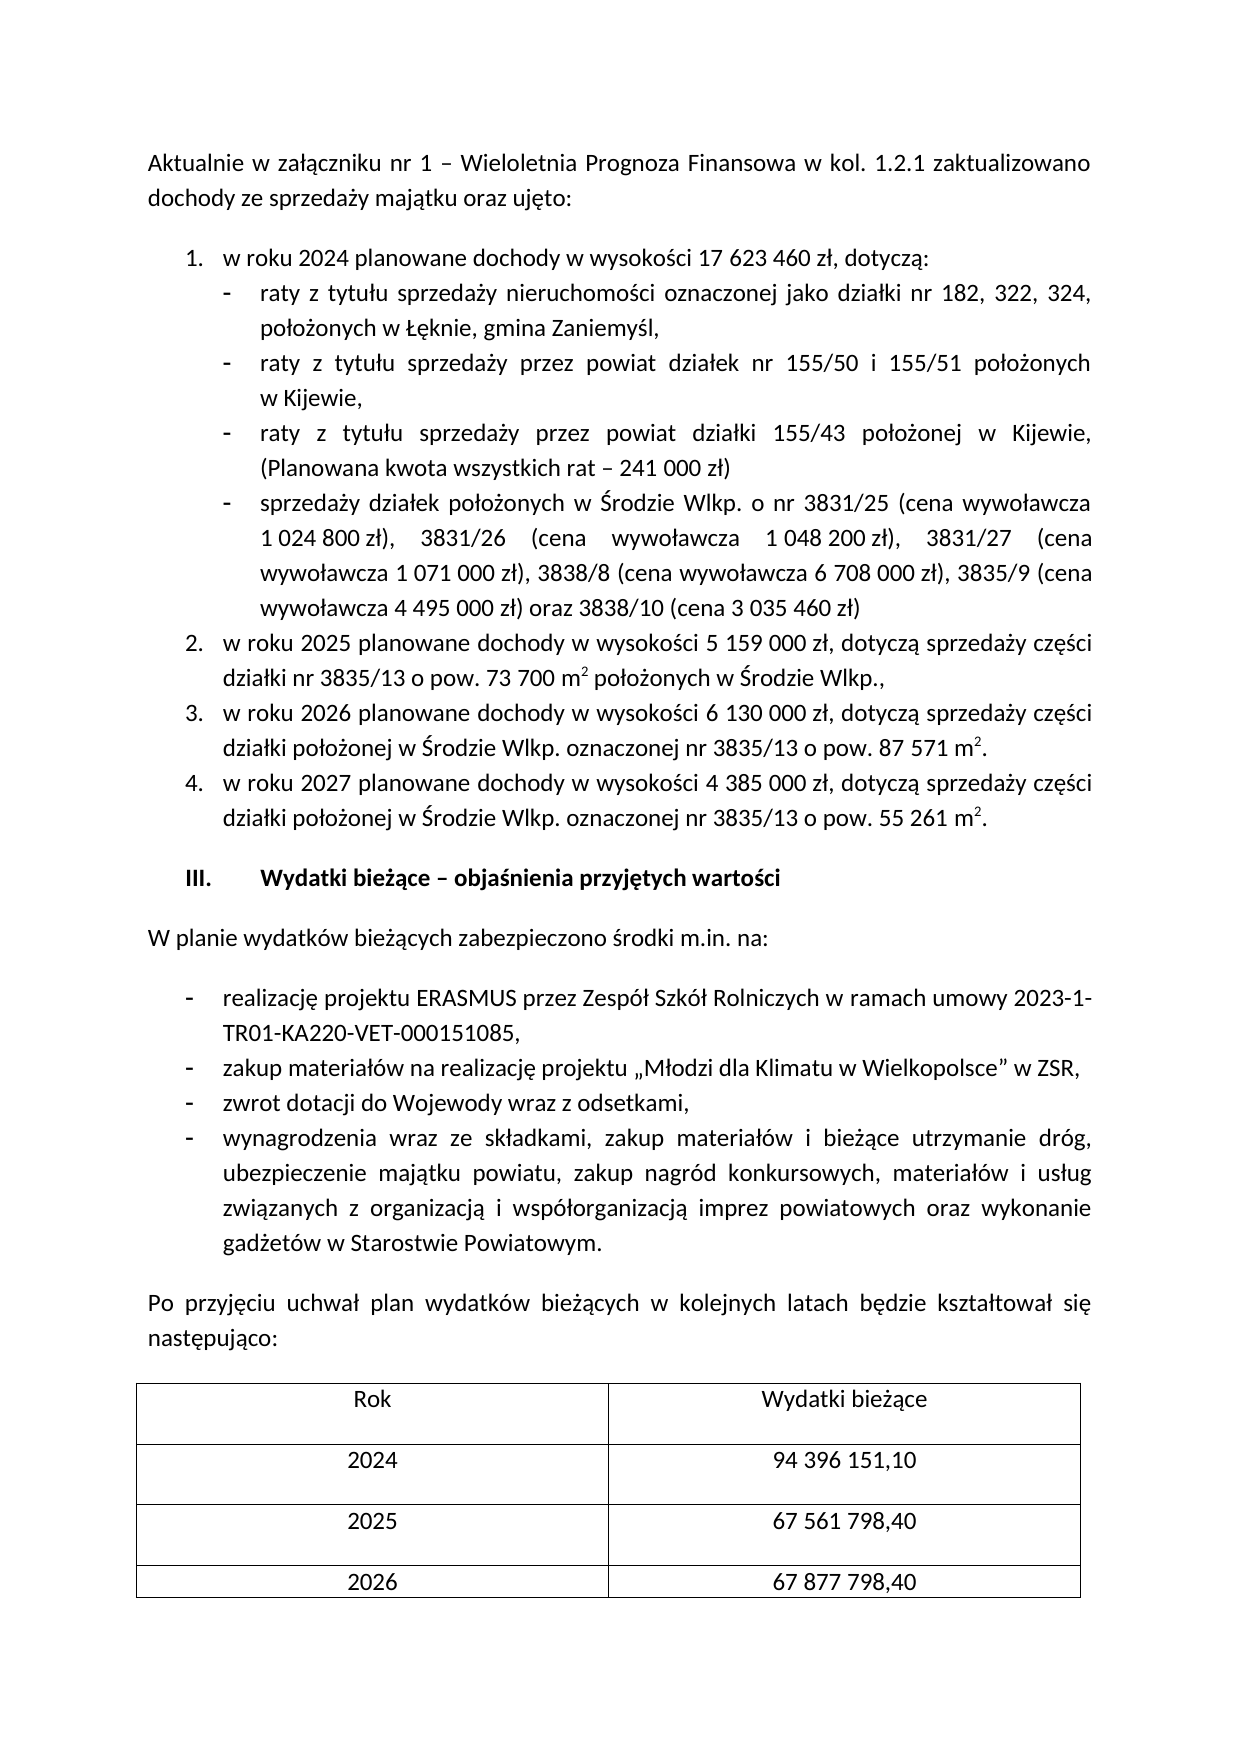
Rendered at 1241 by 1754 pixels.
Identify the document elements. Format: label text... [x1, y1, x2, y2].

list raty z tytułu sprzedaży przez powiat działek nr 155/50 i 155/51 położonych w Kijewie, [223, 348, 1093, 413]
list realizację projektu ERASMUS przez Zespół Szkół Rolniczych w ramach umowy 2023-1-TR01-KA220-VET-000151085, [185, 983, 1093, 1048]
list w roku 2024 planowane dochody w wysokości 17 623 460 zł, dotyczą: [185, 243, 1093, 273]
list raty z tytułu sprzedaży nieruchomości oznaczonej jako działki nr 182, 322, 324, położonych w Łęknie, gmina Zaniemyśl, [223, 278, 1093, 343]
table_cell 2025 [137, 1505, 608, 1565]
table_cell 2024 [137, 1445, 608, 1504]
list w roku 2026 planowane dochody w wysokości 6 130 000 zł, dotyczą sprzedaży części działki położonej w Środzie Wlkp. oznaczonej nr 3835/13 o pow. 87 571 m2. [185, 698, 1093, 763]
list w roku 2025 planowane dochody w wysokości 5 159 000 zł, dotyczą sprzedaży części działki nr 3835/13 o pow. 73 700 m2 położonych w Środzie Wlkp., [185, 628, 1093, 693]
table_cell 94 396 151,10 [609, 1445, 1080, 1504]
text Po przyjęciu uchwał plan wydatków bieżących w kolejnych latach będzie kształtował się następująco: [148, 1288, 1093, 1353]
list w roku 2027 planowane dochody w wysokości 4 385 000 zł, dotyczą sprzedaży części działki położonej w Środzie Wlkp. oznaczonej nr 3835/13 o pow. 55 261 m2. [185, 768, 1093, 833]
table_cell 67 561 798,40 [609, 1505, 1080, 1565]
table_cell 67 877 798,40 [609, 1566, 1080, 1597]
list sprzedaży działek położonych w Środzie Wlkp. o nr 3831/25 (cena wywoławcza 1 024 800 zł), 3831/26 (cena wywoławcza 1 048 200 zł), 3831/27 (cena wywoławcza 1 071 000 zł), 3838/8 (cena wywoławcza 6 708 000 zł), 3835/9 (cena wywoławcza 4 495 000 zł) oraz 3838/10 (cena 3 035 460 zł) [223, 488, 1093, 623]
list zwrot dotacji do Wojewody wraz z odsetkami, [185, 1088, 1093, 1118]
table_header Wydatki bieżące [609, 1384, 1080, 1443]
table_header Rok [137, 1384, 608, 1443]
list raty z tytułu sprzedaży przez powiat działki 155/43 położonej w Kijewie, (Planowana kwota wszystkich rat – 241 000 zł) [223, 418, 1093, 483]
text W planie wydatków bieżących zabezpieczono środki m.in. na: [148, 923, 1093, 953]
text Aktualnie w załączniku nr 1 – Wieloletnia Prognoza Finansowa w kol. 1.2.1 zaktualizowano dochody ze sprzedaży majątku oraz ujęto: [148, 148, 1093, 213]
table_cell 2026 [137, 1566, 608, 1597]
list zakup materiałów na realizację projektu „Młodzi dla Klimatu w Wielkopolsce” w ZSR, [185, 1053, 1093, 1083]
list wynagrodzenia wraz ze składkami, zakup materiałów i bieżące utrzymanie dróg, ubezpieczenie majątku powiatu, zakup nagród konkursowych, materiałów i usług związanych z organizacją i współorganizacją imprez powiatowych oraz wykonanie gadżetów w Starostwie Powiatowym. [185, 1123, 1093, 1258]
list Wydatki bieżące – objaśnienia przyjętych wartości [185, 863, 1093, 893]
